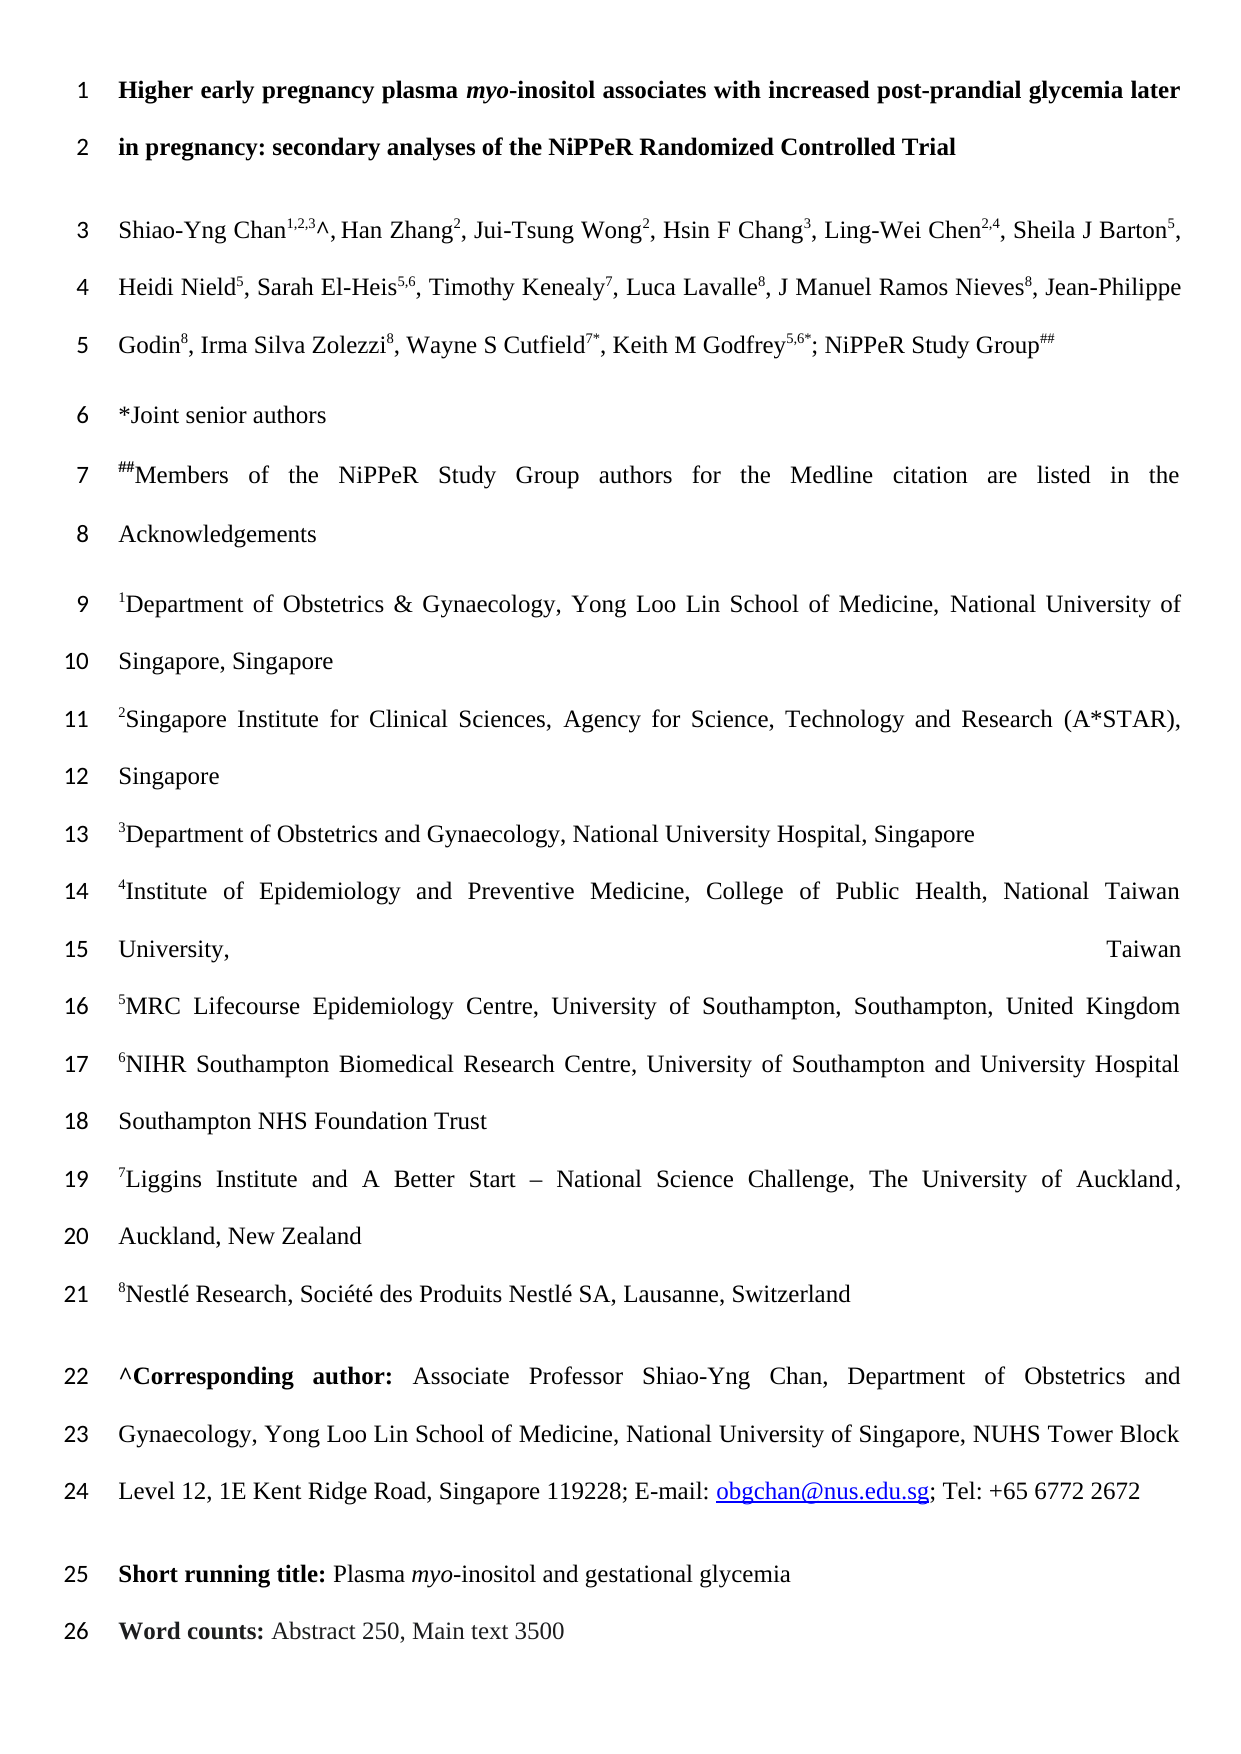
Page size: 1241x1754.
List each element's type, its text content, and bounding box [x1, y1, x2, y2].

text 7Liggins Institute and A Better Start – National Science Challenge, The University of Auckland, Auckland, New Zealand [118, 1164, 1181, 1250]
text ^Corresponding author: Associate Professor Shiao-Yng Chan, Department of Obstetrics and Gynaecology, Yong Loo Lin School of Medicine, National University of Singapore, NUHS Tower Block Level 12, 1E Kent Ridge Road, Singapore 119228; E-mail: obgchan@nus.edu.sg; Tel: +65 6772 2672 [118, 1361, 1181, 1505]
text 1Department of Obstetrics & Gynaecology, Yong Loo Lin School of Medicine, National University of Singapore, Singapore [118, 589, 1181, 675]
text Higher early pregnancy plasma myo-inositol associates with increased post-prandial glycemia later in pregnancy: secondary analyses of the NiPPeR Randomized Controlled Trial [118, 75, 1181, 161]
text 2Singapore Institute for Clinical Sciences, Agency for Science, Technology and Research (A*STAR), Singapore [118, 704, 1181, 790]
text 4Institute of Epidemiology and Preventive Medicine, College of Public Health, National Taiwan University, Taiwan 5MRC Lifecourse Epidemiology Centre, University of Southampton, Southampton, United Kingdom 6NIHR Southampton Biomedical Research Centre, University of Southampton and University Hospital Southampton NHS Foundation Trust [118, 876, 1181, 1135]
text Shiao-Yng Chan1,2,3^, Han Zhang2, Jui-Tsung Wong2, Hsin F Chang3, Ling-Wei Chen2,4, Sheila J Barton5, Heidi Nield5, Sarah El-Heis5,6, Timothy Kenealy7, Luca Lavalle8, J Manuel Ramos Nieves8, Jean-Philippe Godin8, Irma Silva Zolezzi8, Wayne S Cutfield7*, Keith M Godfrey5,6*; NiPPeR Study Group## [118, 215, 1181, 359]
text 3Department of Obstetrics and Gynaecology, National University Hospital, Singapore [118, 819, 1181, 847]
text *Joint senior authors [118, 400, 1181, 429]
subtitle ##Members of the NiPPeR Study Group authors for the Medline citation are listed in the Acknowledgements [118, 457, 1181, 547]
text Word counts: Abstract 250, Main text 3500 [118, 1616, 1181, 1645]
text Short running title: Plasma myo-inositol and gestational glycemia [118, 1559, 1181, 1587]
text 8Nestlé Research, Société des Produits Nestlé SA, Lausanne, Switzerland [118, 1279, 1181, 1307]
